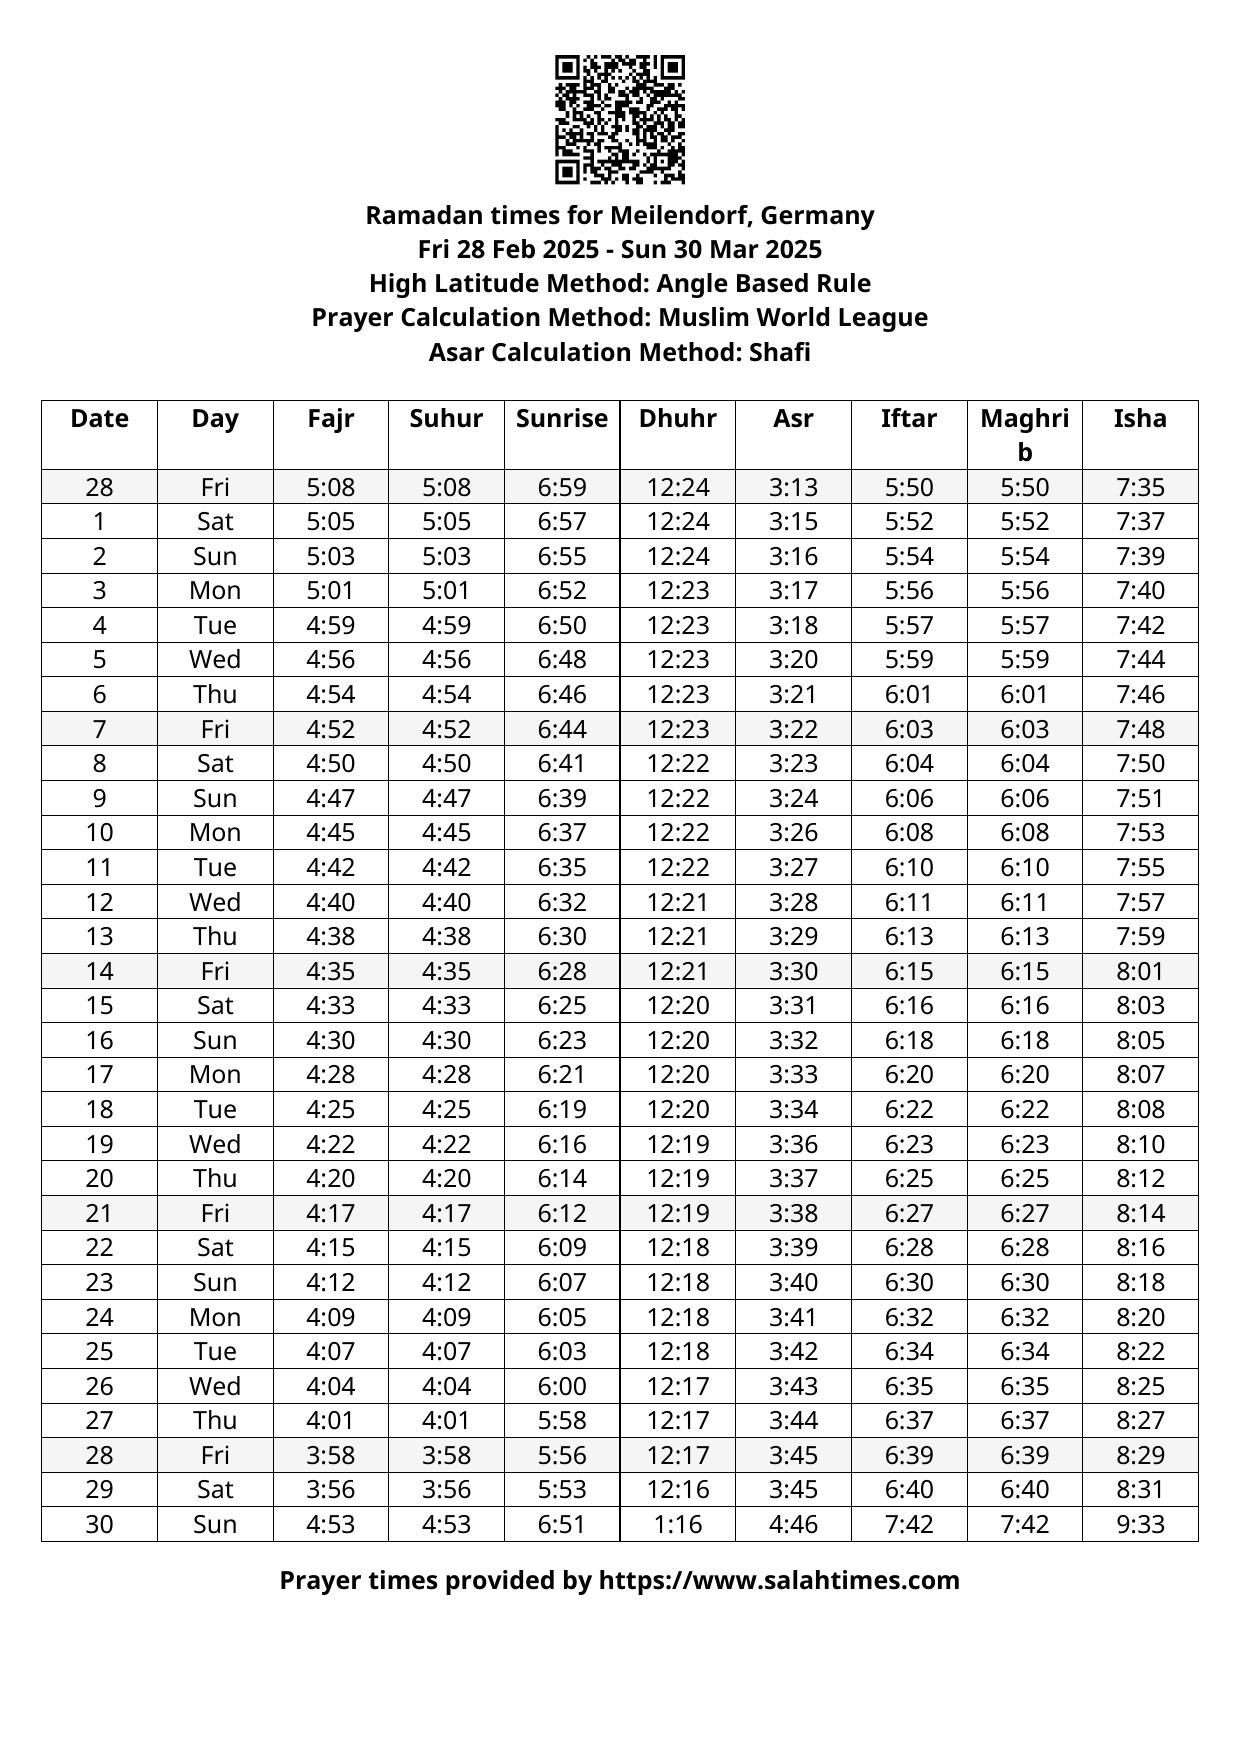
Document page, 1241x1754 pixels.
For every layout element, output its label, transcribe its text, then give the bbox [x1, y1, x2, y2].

table_cell 23 [42, 1265, 157, 1299]
table_cell Wed [158, 1127, 273, 1160]
table_cell 7:53 [1083, 816, 1198, 849]
table_cell Sun [158, 781, 273, 814]
table_cell 3:26 [736, 816, 851, 849]
table_cell 17 [42, 1058, 157, 1091]
table_cell 5:57 [852, 608, 967, 642]
table_cell 12:20 [621, 1058, 735, 1091]
table_cell 4:53 [274, 1507, 388, 1541]
table_cell Wed [158, 1369, 273, 1402]
table_cell 8:22 [1083, 1334, 1198, 1368]
table_cell 7:39 [1083, 539, 1198, 572]
table_cell 6:34 [968, 1334, 1082, 1368]
table_cell 4:33 [274, 989, 388, 1022]
table_cell 5:54 [968, 539, 1082, 572]
table_cell 7:46 [1083, 677, 1198, 711]
table_cell 25 [42, 1334, 157, 1368]
table_cell Wed [158, 885, 273, 918]
table_cell 6:05 [505, 1300, 619, 1333]
table_header Date [42, 401, 157, 469]
table_cell 3:56 [274, 1473, 388, 1506]
table_cell 12:19 [621, 1196, 735, 1229]
table_cell 3:20 [736, 643, 851, 676]
table_cell 6:55 [505, 539, 619, 572]
table_cell Mon [158, 1300, 273, 1333]
table_cell 6:25 [968, 1161, 1082, 1195]
table_cell 8:25 [1083, 1369, 1198, 1402]
table_cell 7:51 [1083, 781, 1198, 814]
table_cell 3:22 [736, 712, 851, 745]
table_cell 6:06 [968, 781, 1082, 814]
table_cell 6:22 [852, 1092, 967, 1126]
table_cell 6:37 [852, 1404, 967, 1437]
table_cell 6:37 [968, 1404, 1082, 1437]
table_cell 6:27 [852, 1196, 967, 1229]
table_cell Fri [158, 712, 273, 745]
table_cell 4:40 [389, 885, 504, 918]
table_cell 6:01 [968, 677, 1082, 711]
table_cell Sat [158, 746, 273, 780]
table_cell 7:44 [1083, 643, 1198, 676]
table_header Asr [736, 401, 851, 469]
table_cell Fri [158, 470, 273, 503]
table_cell Sat [158, 1473, 273, 1506]
table_cell 6:14 [505, 1161, 619, 1195]
table_cell 18 [42, 1092, 157, 1126]
table_cell 6:20 [852, 1058, 967, 1091]
table_cell 7:59 [1083, 919, 1198, 953]
table_cell 7:42 [852, 1507, 967, 1541]
table_cell 16 [42, 1023, 157, 1057]
table_cell 11 [42, 850, 157, 884]
table_cell 6:28 [968, 1231, 1082, 1264]
table_cell 14 [42, 954, 157, 987]
table_cell 3:43 [736, 1369, 851, 1402]
table_cell 3:31 [736, 989, 851, 1022]
table_cell 12 [42, 885, 157, 918]
table_cell 4:30 [274, 1023, 388, 1057]
table_cell 6:28 [505, 954, 619, 987]
table_cell 12:18 [621, 1231, 735, 1264]
table_cell 6:32 [968, 1300, 1082, 1333]
table_cell 12:24 [621, 504, 735, 538]
table_cell 6:41 [505, 746, 619, 780]
table_cell 5:59 [968, 643, 1082, 676]
table_cell 21 [42, 1196, 157, 1229]
table_cell 4:01 [389, 1404, 504, 1437]
table_cell 5:05 [274, 504, 388, 538]
table_cell 5:50 [968, 470, 1082, 503]
table_cell 12:23 [621, 608, 735, 642]
table_cell 6:03 [852, 712, 967, 745]
table_cell 6:18 [852, 1023, 967, 1057]
table_cell 8:31 [1083, 1473, 1198, 1506]
table_cell 7:40 [1083, 574, 1198, 607]
picture [542, 41, 699, 198]
table_cell 6:39 [852, 1438, 967, 1472]
table_cell 5:03 [389, 539, 504, 572]
table_cell 6:11 [968, 885, 1082, 918]
table_cell 6:39 [968, 1438, 1082, 1472]
table_cell 6:30 [968, 1265, 1082, 1299]
table_cell 12:23 [621, 677, 735, 711]
table_cell 12:21 [621, 919, 735, 953]
table_cell 5:56 [852, 574, 967, 607]
table_cell Wed [158, 643, 273, 676]
table_cell 6:34 [852, 1334, 967, 1368]
table_cell 12:17 [621, 1404, 735, 1437]
table_cell 4:09 [389, 1300, 504, 1333]
table_cell 5:01 [274, 574, 388, 607]
table_cell 6:21 [505, 1058, 619, 1091]
table_cell 6:25 [852, 1161, 967, 1195]
table_cell 29 [42, 1473, 157, 1506]
table_cell 12:24 [621, 470, 735, 503]
table_cell 4:25 [274, 1092, 388, 1126]
table_cell 9 [42, 781, 157, 814]
table_cell 3:13 [736, 470, 851, 503]
table_cell 6:40 [852, 1473, 967, 1506]
table_cell 8:27 [1083, 1404, 1198, 1437]
table_cell 6:03 [968, 712, 1082, 745]
table_cell 4:47 [389, 781, 504, 814]
table_cell 4:54 [389, 677, 504, 711]
table_cell 6:04 [968, 746, 1082, 780]
table_cell 3:37 [736, 1161, 851, 1195]
table_cell 4 [42, 608, 157, 642]
table_cell 3:15 [736, 504, 851, 538]
table_cell 6:46 [505, 677, 619, 711]
table_cell 6:50 [505, 608, 619, 642]
table_cell Fri [158, 1196, 273, 1229]
table_cell 4:46 [736, 1507, 851, 1541]
table_cell 6:30 [505, 919, 619, 953]
table_cell 4:17 [274, 1196, 388, 1229]
table_cell 1:16 [621, 1507, 735, 1541]
table_cell 12:22 [621, 850, 735, 884]
table_cell 3:33 [736, 1058, 851, 1091]
table_cell 6:12 [505, 1196, 619, 1229]
table_cell 6:52 [505, 574, 619, 607]
table_cell 3:58 [274, 1438, 388, 1472]
table_cell 6:16 [505, 1127, 619, 1160]
table_cell 3:27 [736, 850, 851, 884]
table_cell 5:57 [968, 608, 1082, 642]
table_cell Thu [158, 1161, 273, 1195]
table_cell 5:08 [274, 470, 388, 503]
table_cell 12:22 [621, 816, 735, 849]
table_cell 8 [42, 746, 157, 780]
table_cell 12:18 [621, 1334, 735, 1368]
table_cell 3:17 [736, 574, 851, 607]
table_cell 12:21 [621, 885, 735, 918]
table_cell 4:59 [274, 608, 388, 642]
table_cell Fri [158, 954, 273, 987]
table_cell 12:17 [621, 1369, 735, 1402]
table_cell 5:53 [505, 1473, 619, 1506]
table_cell 12:17 [621, 1438, 735, 1472]
table_cell Tue [158, 1092, 273, 1126]
table_cell 6:20 [968, 1058, 1082, 1091]
table_cell Tue [158, 1334, 273, 1368]
table_cell 8:07 [1083, 1058, 1198, 1091]
table_cell 12:19 [621, 1127, 735, 1160]
table_cell 7:42 [968, 1507, 1082, 1541]
table_cell Sun [158, 1507, 273, 1541]
table_cell 4:20 [389, 1161, 504, 1195]
text Ramadan times for Meilendorf, Germany [42, 198, 1198, 232]
table_cell 6:16 [968, 989, 1082, 1022]
table_cell Sat [158, 989, 273, 1022]
table_cell 6:23 [968, 1127, 1082, 1160]
table_cell 6:37 [505, 816, 619, 849]
table_cell 4:53 [389, 1507, 504, 1541]
table_cell 4:40 [274, 885, 388, 918]
table_cell 7:57 [1083, 885, 1198, 918]
text Asar Calculation Method: Shafi [42, 334, 1198, 368]
table_cell 6:13 [968, 919, 1082, 953]
table_cell 4:17 [389, 1196, 504, 1229]
table_cell 8:12 [1083, 1161, 1198, 1195]
table_cell 8:20 [1083, 1300, 1198, 1333]
table_cell 4:25 [389, 1092, 504, 1126]
table_cell 4:09 [274, 1300, 388, 1333]
table_cell 6:39 [505, 781, 619, 814]
table_cell 5 [42, 643, 157, 676]
table_cell 5:56 [968, 574, 1082, 607]
table_cell Tue [158, 850, 273, 884]
table_cell 4:47 [274, 781, 388, 814]
table_cell 6:57 [505, 504, 619, 538]
text Fri 28 Feb 2025 - Sun 30 Mar 2025 [42, 232, 1198, 266]
table_cell 4:56 [389, 643, 504, 676]
table_cell 4:38 [274, 919, 388, 953]
table_cell 3:58 [389, 1438, 504, 1472]
table_cell Mon [158, 574, 273, 607]
table_cell 4:50 [389, 746, 504, 780]
table_cell 6:35 [505, 850, 619, 884]
table_cell 12:22 [621, 781, 735, 814]
table_cell Mon [158, 816, 273, 849]
table_header Suhur [389, 401, 504, 469]
table_cell 4:15 [274, 1231, 388, 1264]
table_cell Sun [158, 1023, 273, 1057]
table_cell 15 [42, 989, 157, 1022]
table_cell 6:35 [852, 1369, 967, 1402]
table_cell Sat [158, 504, 273, 538]
table_cell 4:42 [389, 850, 504, 884]
table_cell 12:24 [621, 539, 735, 572]
table_cell 6:51 [505, 1507, 619, 1541]
table_cell 4:15 [389, 1231, 504, 1264]
table_header Dhuhr [621, 401, 735, 469]
table_cell 5:03 [274, 539, 388, 572]
table_cell 4:07 [274, 1334, 388, 1368]
table_header Fajr [274, 401, 388, 469]
table_cell 6:32 [852, 1300, 967, 1333]
table_cell 6:04 [852, 746, 967, 780]
table_cell 6:23 [505, 1023, 619, 1057]
table_cell Tue [158, 608, 273, 642]
table_cell Thu [158, 677, 273, 711]
table_cell Sat [158, 1231, 273, 1264]
table_cell 6:10 [852, 850, 967, 884]
table_cell 4:50 [274, 746, 388, 780]
table_cell 4:45 [274, 816, 388, 849]
table_cell 3:32 [736, 1023, 851, 1057]
table_cell 6:27 [968, 1196, 1082, 1229]
table_cell 12:23 [621, 574, 735, 607]
table_cell 6:03 [505, 1334, 619, 1368]
table_cell 6:48 [505, 643, 619, 676]
table_cell 5:52 [852, 504, 967, 538]
table_cell 28 [42, 470, 157, 503]
table_cell 4:22 [389, 1127, 504, 1160]
table_cell 12:20 [621, 1023, 735, 1057]
table_cell 5:56 [505, 1438, 619, 1472]
table_header Sunrise [505, 401, 619, 469]
table_cell 8:08 [1083, 1092, 1198, 1126]
table_cell 12:23 [621, 712, 735, 745]
table_cell 3:36 [736, 1127, 851, 1160]
table_cell 22 [42, 1231, 157, 1264]
table_cell 12:23 [621, 643, 735, 676]
table_cell Sun [158, 1265, 273, 1299]
table_cell 19 [42, 1127, 157, 1160]
table_cell 8:29 [1083, 1438, 1198, 1472]
table_cell 7:37 [1083, 504, 1198, 538]
table_cell 5:50 [852, 470, 967, 503]
table_header Day [158, 401, 273, 469]
table_cell 3:41 [736, 1300, 851, 1333]
table_cell 12:21 [621, 954, 735, 987]
table_cell Thu [158, 919, 273, 953]
table_cell 4:52 [274, 712, 388, 745]
table_cell Sun [158, 539, 273, 572]
table_cell 6:35 [968, 1369, 1082, 1402]
table_cell 4:20 [274, 1161, 388, 1195]
table_cell 8:18 [1083, 1265, 1198, 1299]
table_cell 3:45 [736, 1438, 851, 1472]
table_header Iftar [852, 401, 967, 469]
table_cell 6:32 [505, 885, 619, 918]
table_cell 5:01 [389, 574, 504, 607]
table_cell 8:01 [1083, 954, 1198, 987]
table_cell 12:22 [621, 746, 735, 780]
table_cell 4:42 [274, 850, 388, 884]
table_cell 30 [42, 1507, 157, 1541]
table_cell 7:48 [1083, 712, 1198, 745]
table_header Isha [1083, 401, 1198, 469]
table_cell 6:16 [852, 989, 967, 1022]
table_cell 27 [42, 1404, 157, 1437]
table_cell 1 [42, 504, 157, 538]
table_cell 6:09 [505, 1231, 619, 1264]
table_cell 3:42 [736, 1334, 851, 1368]
table_cell 8:10 [1083, 1127, 1198, 1160]
table_cell 3:38 [736, 1196, 851, 1229]
table_cell 8:16 [1083, 1231, 1198, 1264]
table_cell 4:04 [274, 1369, 388, 1402]
table_cell 2 [42, 539, 157, 572]
table_cell 4:12 [274, 1265, 388, 1299]
table_cell 9:33 [1083, 1507, 1198, 1541]
table_cell 7:35 [1083, 470, 1198, 503]
table_cell 5:54 [852, 539, 967, 572]
table_cell 6:13 [852, 919, 967, 953]
table_cell 3:56 [389, 1473, 504, 1506]
table_cell 5:58 [505, 1404, 619, 1437]
table_cell 12:20 [621, 1092, 735, 1126]
table_cell 6:18 [968, 1023, 1082, 1057]
table_cell 3:21 [736, 677, 851, 711]
table_cell 7:42 [1083, 608, 1198, 642]
table_cell 7:50 [1083, 746, 1198, 780]
table_cell 3:44 [736, 1404, 851, 1437]
table_cell 6:06 [852, 781, 967, 814]
table_cell 12:18 [621, 1300, 735, 1333]
text Prayer times provided by https://www.salahtimes.com [42, 1563, 1198, 1597]
table_cell 4:07 [389, 1334, 504, 1368]
table_cell 3:30 [736, 954, 851, 987]
table_cell 3:34 [736, 1092, 851, 1126]
table_cell 4:01 [274, 1404, 388, 1437]
table_cell 10 [42, 816, 157, 849]
table_cell 3:16 [736, 539, 851, 572]
table_cell 4:35 [389, 954, 504, 987]
table_cell 24 [42, 1300, 157, 1333]
table_cell 6:22 [968, 1092, 1082, 1126]
table_cell 5:52 [968, 504, 1082, 538]
table_cell 6:08 [968, 816, 1082, 849]
table_cell Mon [158, 1058, 273, 1091]
table_cell 6:11 [852, 885, 967, 918]
table_cell 4:12 [389, 1265, 504, 1299]
table_cell 3:40 [736, 1265, 851, 1299]
table_cell 6:08 [852, 816, 967, 849]
table_cell 4:59 [389, 608, 504, 642]
table_cell 4:38 [389, 919, 504, 953]
table_cell 12:18 [621, 1265, 735, 1299]
table_cell 3:29 [736, 919, 851, 953]
table_cell 8:03 [1083, 989, 1198, 1022]
table_cell 28 [42, 1438, 157, 1472]
table_cell 5:05 [389, 504, 504, 538]
table_cell 13 [42, 919, 157, 953]
table_cell 6:28 [852, 1231, 967, 1264]
table_cell 6:01 [852, 677, 967, 711]
table_cell 4:22 [274, 1127, 388, 1160]
table_cell 3:24 [736, 781, 851, 814]
text High Latitude Method: Angle Based Rule [42, 266, 1198, 300]
table_cell 4:35 [274, 954, 388, 987]
table_cell 4:56 [274, 643, 388, 676]
table_cell 6 [42, 677, 157, 711]
table_cell 5:59 [852, 643, 967, 676]
table_cell 5:08 [389, 470, 504, 503]
table_cell 26 [42, 1369, 157, 1402]
table_cell 8:14 [1083, 1196, 1198, 1229]
table_cell 3:39 [736, 1231, 851, 1264]
table_cell 6:30 [852, 1265, 967, 1299]
table_cell 3 [42, 574, 157, 607]
table_cell 4:52 [389, 712, 504, 745]
table_cell 4:33 [389, 989, 504, 1022]
table_cell 3:23 [736, 746, 851, 780]
table_cell 6:59 [505, 470, 619, 503]
table_cell 4:30 [389, 1023, 504, 1057]
table_cell 12:20 [621, 989, 735, 1022]
table_cell 6:15 [852, 954, 967, 987]
table_cell Fri [158, 1438, 273, 1472]
table_cell 6:25 [505, 989, 619, 1022]
table_cell Thu [158, 1404, 273, 1437]
table_cell 6:15 [968, 954, 1082, 987]
table_cell 4:28 [389, 1058, 504, 1091]
table_cell 6:07 [505, 1265, 619, 1299]
table_cell 4:54 [274, 677, 388, 711]
table_cell 6:00 [505, 1369, 619, 1402]
table_cell 3:45 [736, 1473, 851, 1506]
table_cell 4:04 [389, 1369, 504, 1402]
table_cell 6:44 [505, 712, 619, 745]
table_cell 8:05 [1083, 1023, 1198, 1057]
table_cell 20 [42, 1161, 157, 1195]
table_cell 12:19 [621, 1161, 735, 1195]
table_cell 4:45 [389, 816, 504, 849]
table_cell 6:10 [968, 850, 1082, 884]
table_header Maghrib [968, 401, 1082, 469]
table_cell 7:55 [1083, 850, 1198, 884]
table_cell 12:16 [621, 1473, 735, 1506]
table_cell 3:28 [736, 885, 851, 918]
table_cell 6:23 [852, 1127, 967, 1160]
table_cell 6:19 [505, 1092, 619, 1126]
table_cell 7 [42, 712, 157, 745]
text Prayer Calculation Method: Muslim World League [42, 300, 1198, 334]
table_cell 6:40 [968, 1473, 1082, 1506]
table_cell 4:28 [274, 1058, 388, 1091]
table_cell 3:18 [736, 608, 851, 642]
